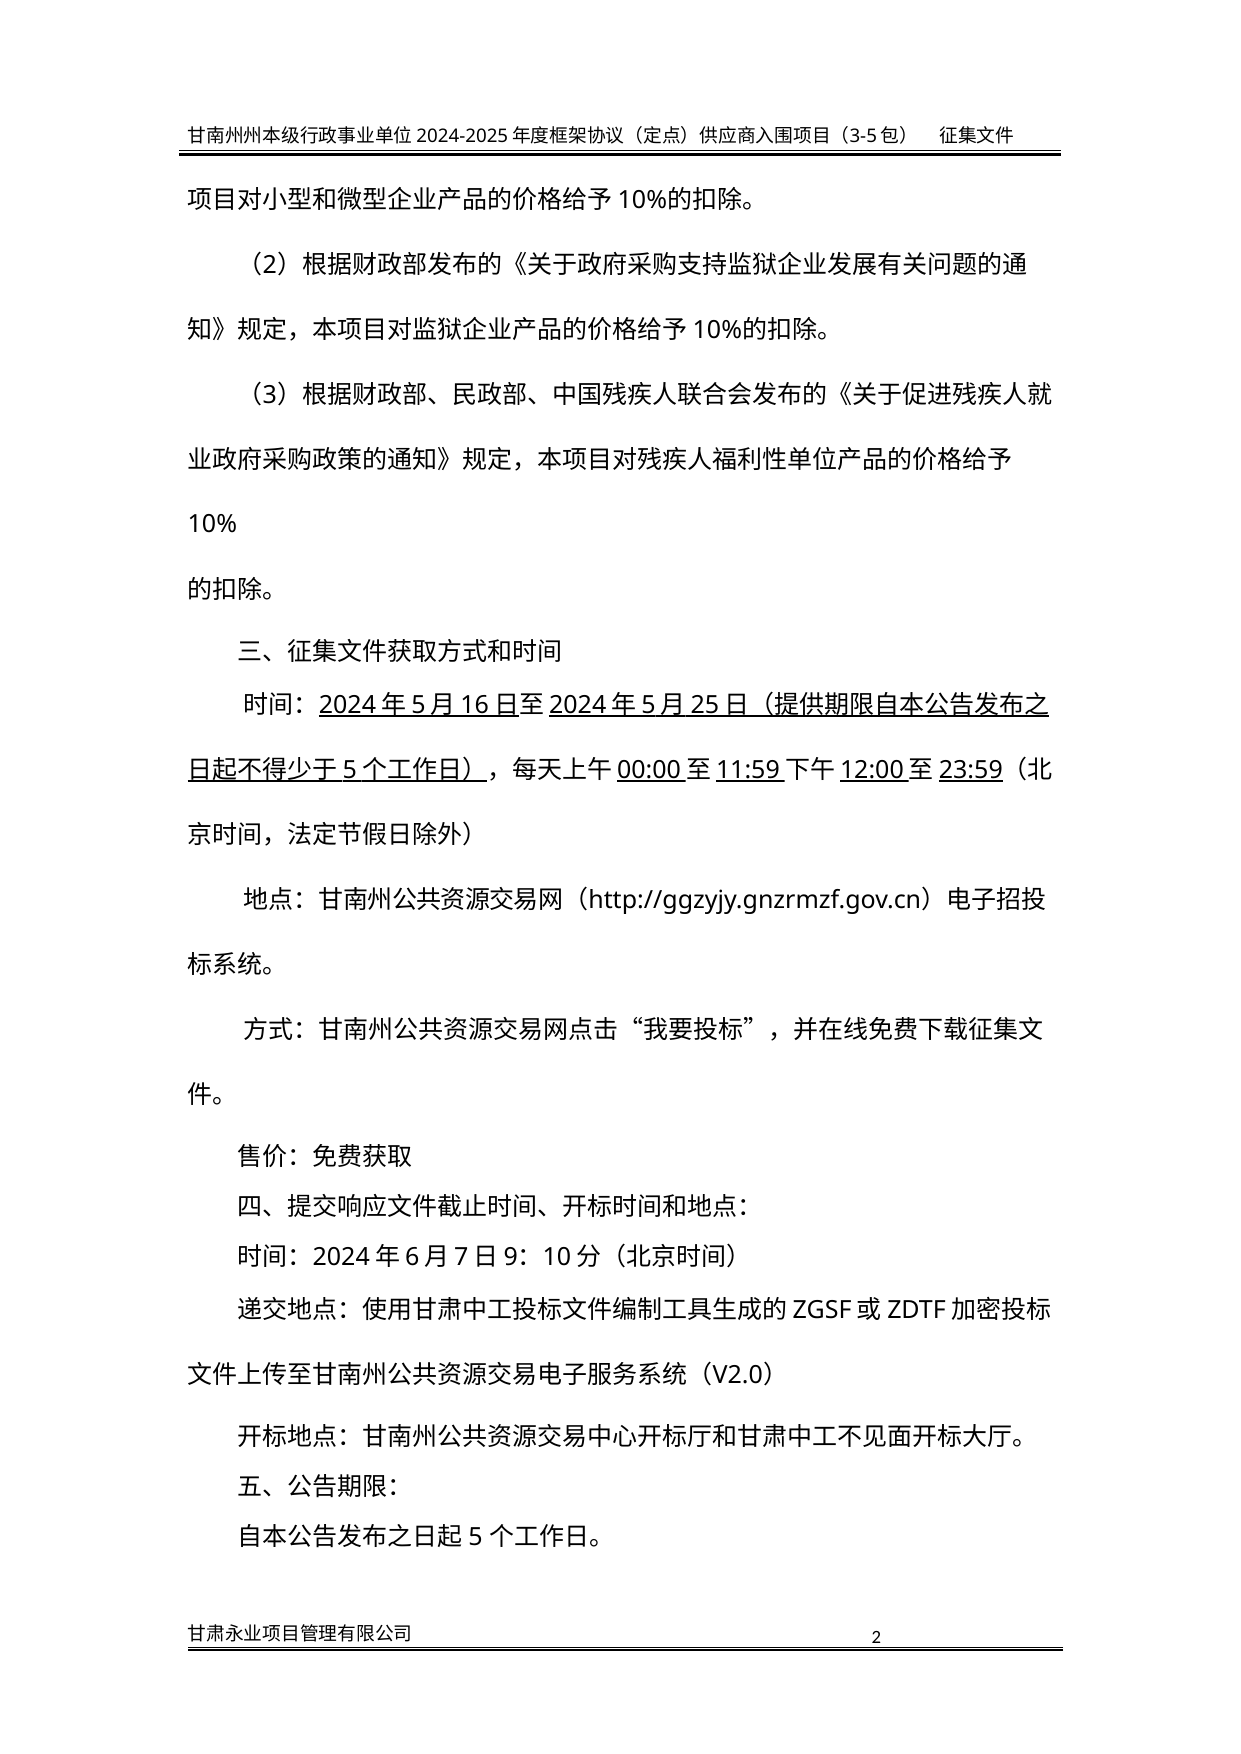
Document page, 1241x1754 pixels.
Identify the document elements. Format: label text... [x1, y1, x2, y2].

text 地点：甘南州公共资源交易网（http://ggzyjy.gnzrmzf.gov.cn）电子招投标系统。 [187, 865, 1053, 995]
text 时间：2024年6月7日9：10分（北京时间） [187, 1225, 1053, 1275]
text 的扣除。 [187, 555, 1053, 620]
text 开标地点：甘南州公共资源交易中心开标厅和甘肃中工不见面开标大厅。 [187, 1405, 1053, 1455]
text 四、提交响应文件截止时间、开标时间和地点： [187, 1175, 1053, 1225]
text 时间：2024年5月16日至2024年5月25日（提供期限自本公告发布之日起不得少于5个工作日），每天上午00:00至11:59下午12:00至23:59（北京时间，法定节假日除外） [187, 670, 1053, 865]
text 三、征集文件获取方式和时间 [187, 620, 1053, 670]
text 递交地点：使用甘肃中工投标文件编制工具生成的ZGSF或 ZDTF加密投标文件上传至甘南州公共资源交易电子服务系统（V2.0） [187, 1275, 1053, 1405]
text 五、公告期限： [187, 1455, 1053, 1505]
text 自本公告发布之日起 5 个工作日。 [187, 1505, 1053, 1555]
text 售价：免费获取 [187, 1125, 1053, 1175]
text （2）根据财政部发布的《关于政府采购支持监狱企业发展有关问题的通知》规定，本项目对监狱企业产品的价格给予10%的扣除。 [187, 230, 1053, 360]
text （3）根据财政部、民政部、中国残疾人联合会发布的《关于促进残疾人就业政府采购政策的通知》规定，本项目对残疾人福利性单位产品的价格给予10% [187, 360, 1053, 555]
text 方式：甘南州公共资源交易网点击“我要投标”，并在线免费下载征集文件。 [187, 995, 1053, 1125]
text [187, 165, 1053, 230]
